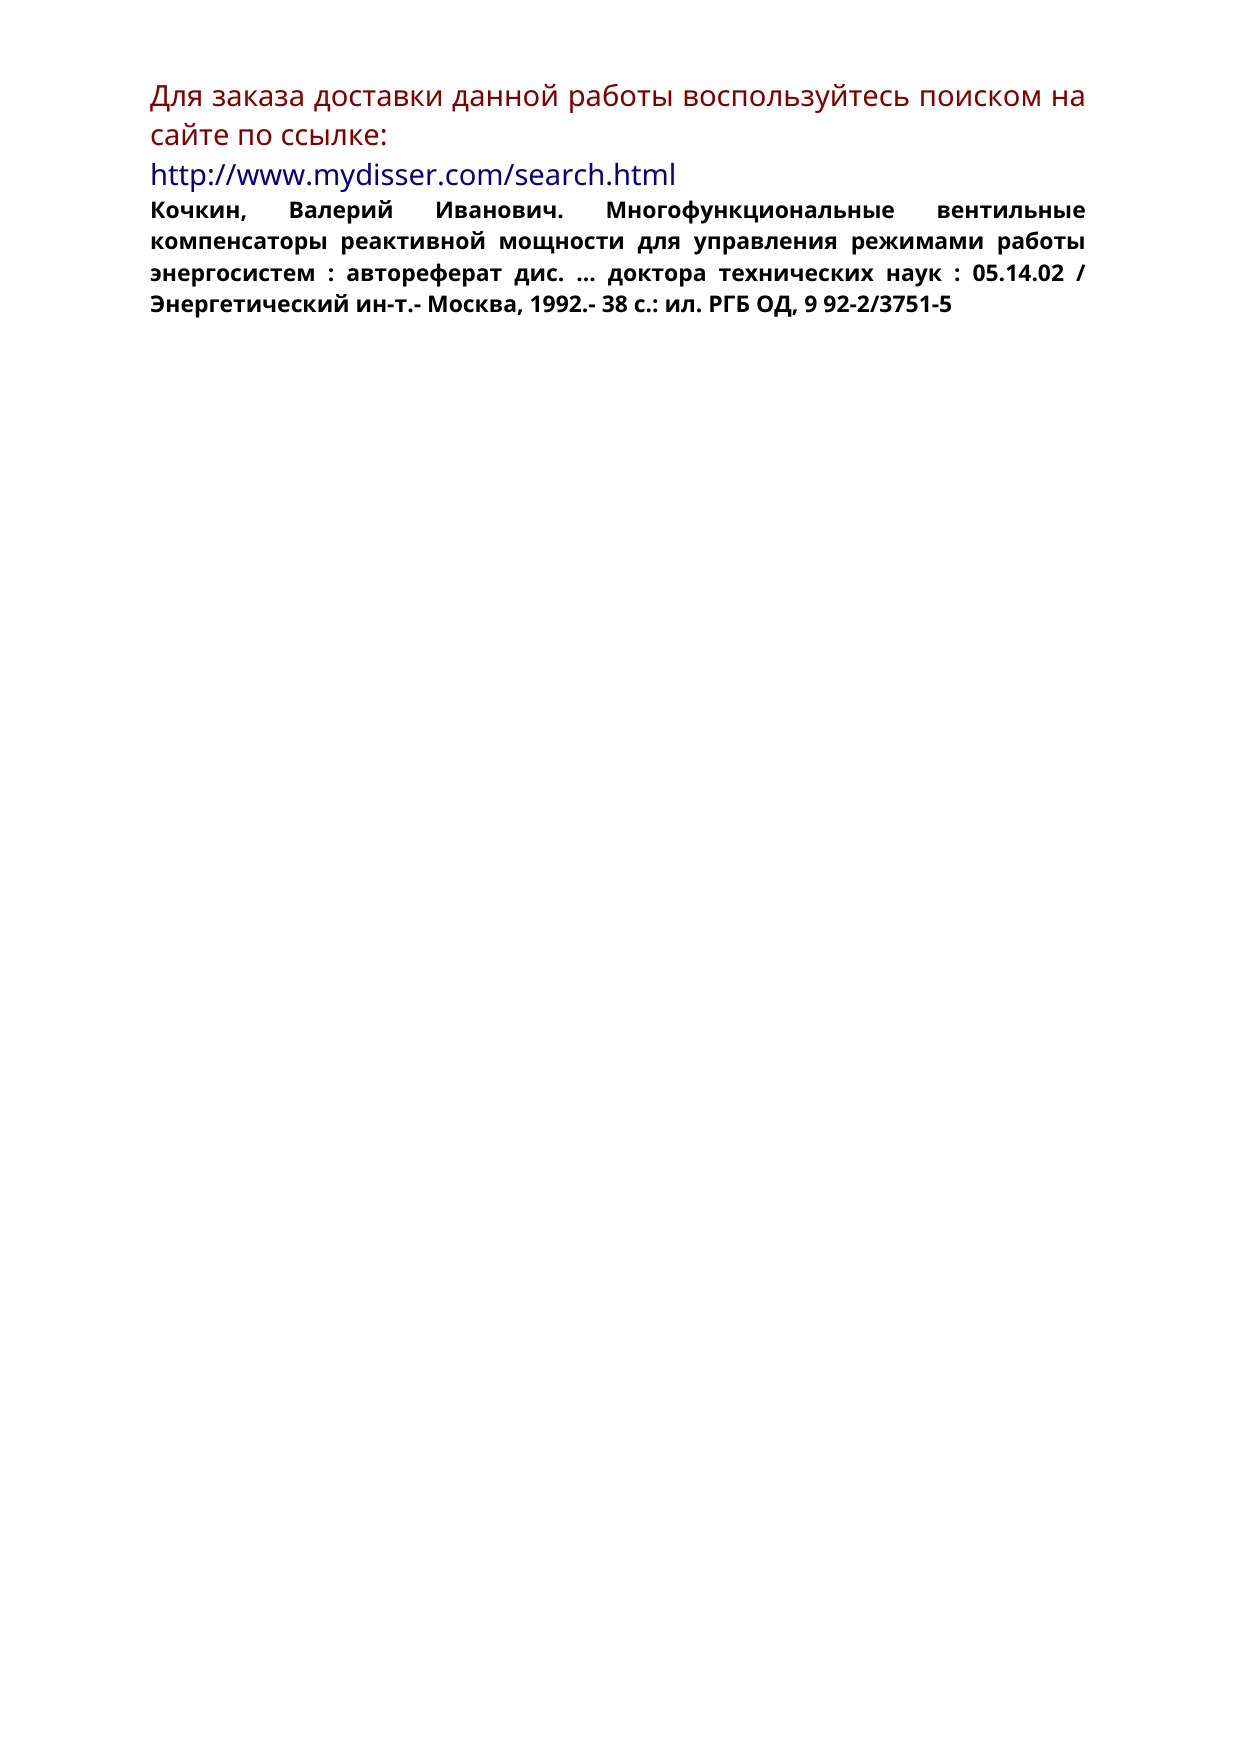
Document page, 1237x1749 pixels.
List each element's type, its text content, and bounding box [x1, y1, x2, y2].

text Кочкин, Валерий Иванович. Многофункциональные вентильные компенсаторы реактивной мощности для управления режимами работы энергосистем : автореферат дис. ... доктора технических наук : 05.14.02 / Энергетический ин-т.- Москва, 1992.- 38 с.: ил. РГБ ОД, 9 92-2/3751-5 [150, 194, 1086, 319]
